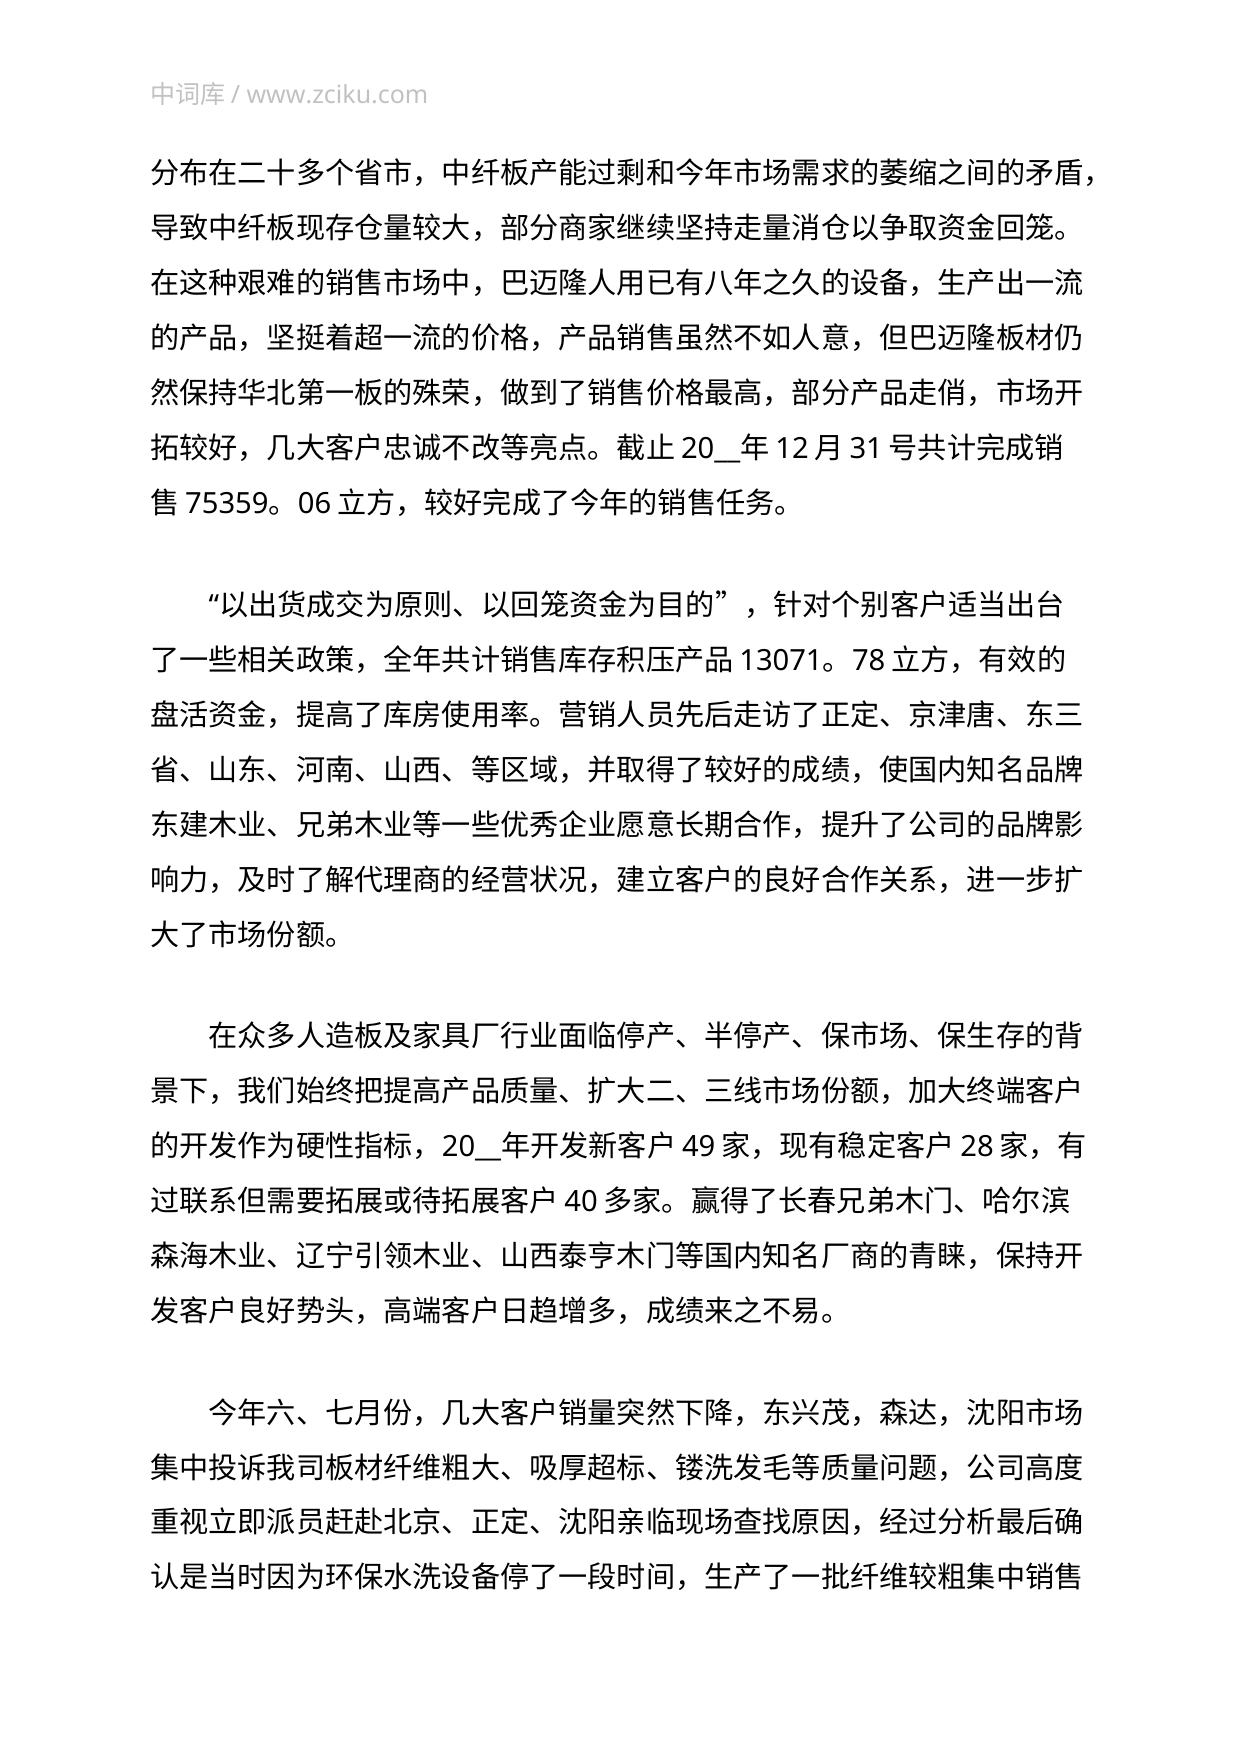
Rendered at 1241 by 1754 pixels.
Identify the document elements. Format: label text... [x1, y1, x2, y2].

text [150, 1389, 1090, 1596]
text 在众多人造板及家具厂行业面临停产、半停产、保市场、保生存的背景下，我们始终把提高产品质量、扩大二、三线市场份额，加大终端客户的开发作为硬性指标，20__年开发新客户49家，现有稳定客户28家，有过联系但需要拓展或待拓展客户40多家。赢得了长春兄弟木门、哈尔滨森海木业、辽宁引领木业、山西泰亨木门等国内知名厂商的青睐，保持开发客户良好势头，高端客户日趋增多，成绩来之不易。 [150, 1013, 1090, 1330]
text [150, 150, 1090, 522]
text “以出货成交为原则、以回笼资金为目的”，针对个别客户适当出台了一些相关政策，全年共计销售库存积压产品13071。78立方，有效的盘活资金，提高了库房使用率。营销人员先后走访了正定、京津唐、东三省、山东、河南、山西、等区域，并取得了较好的成绩，使国内知名品牌东建木业、兄弟木业等一些优秀企业愿意长期合作，提升了公司的品牌影响力，及时了解代理商的经营状况，建立客户的良好合作关系，进一步扩大了市场份额。 [150, 581, 1090, 953]
